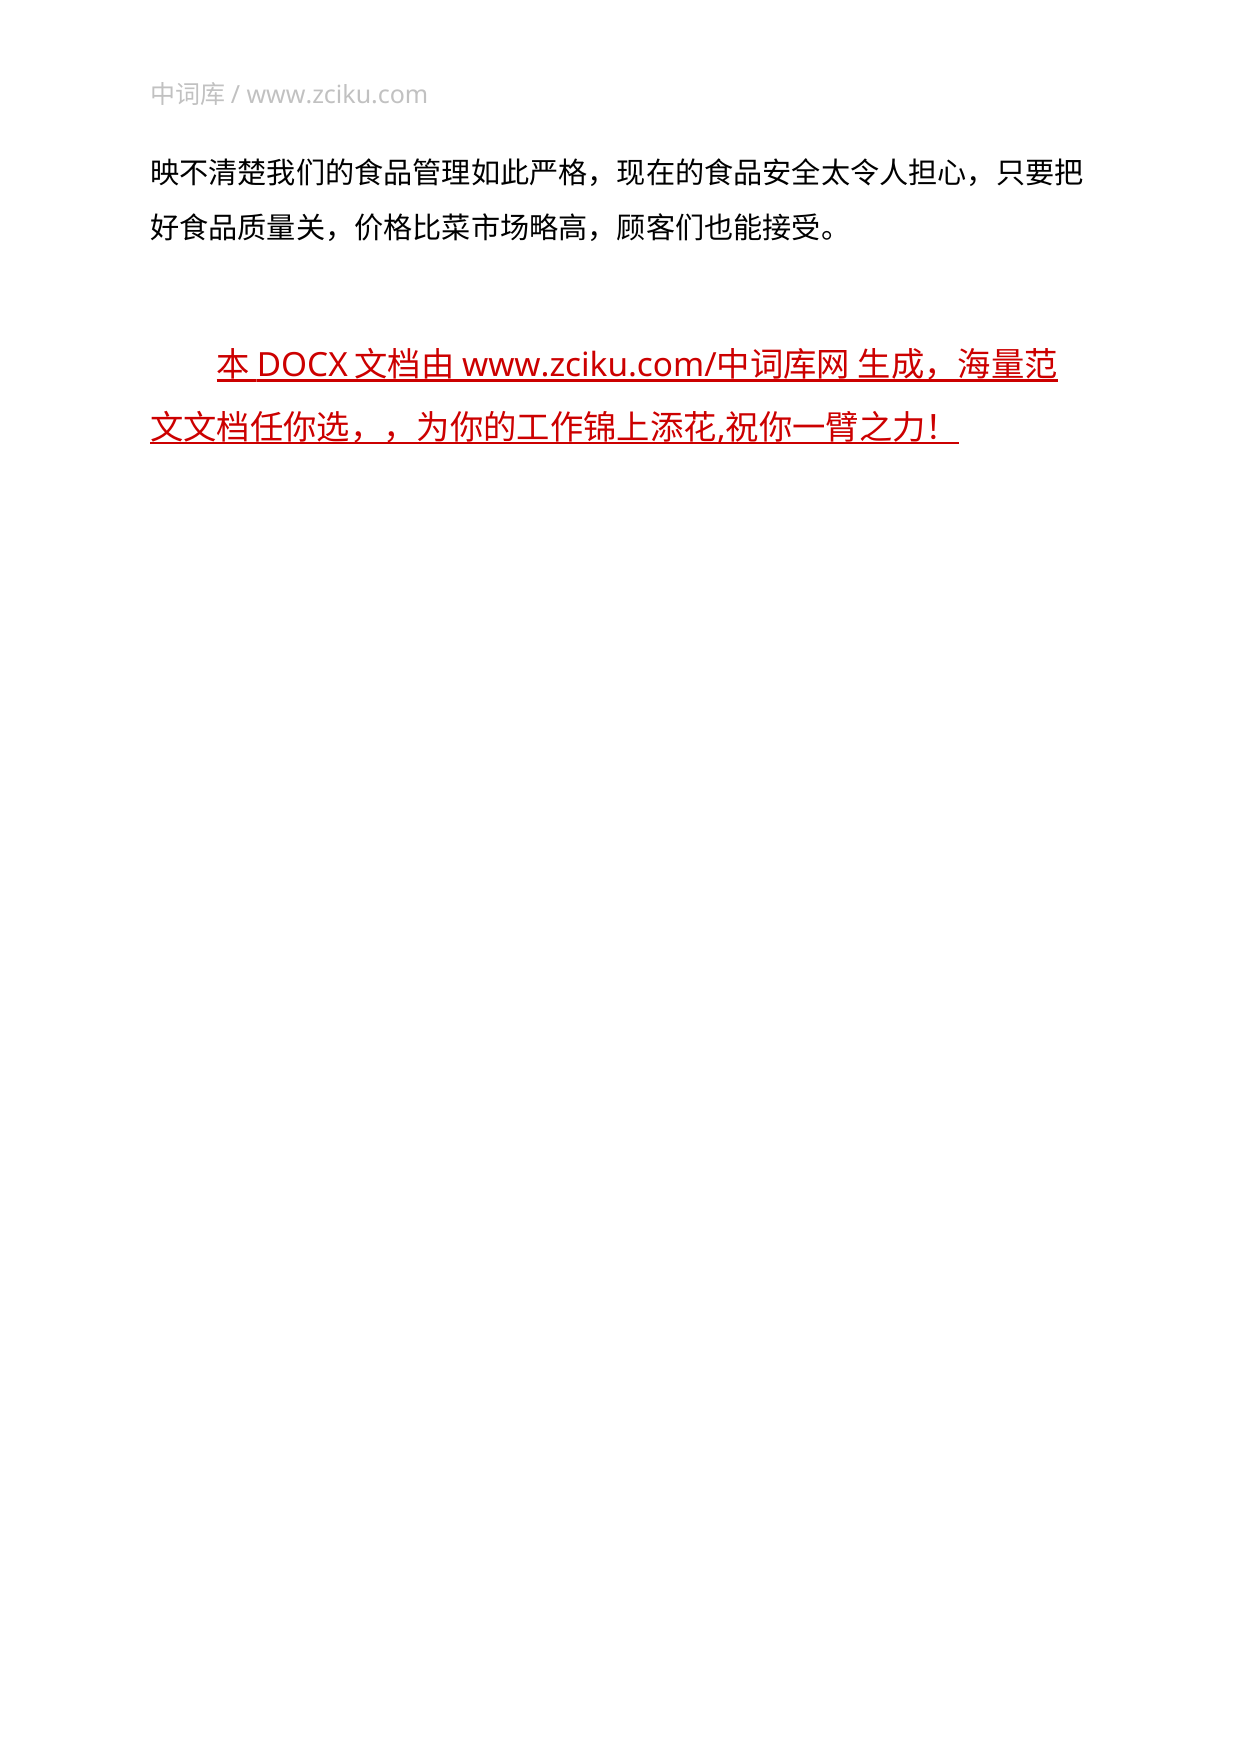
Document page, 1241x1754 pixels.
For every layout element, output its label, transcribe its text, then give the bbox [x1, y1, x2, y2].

text 本DOCX文档由 www.zciku.com/中词库网 生成，海量范文文档任你选，，为你的工作锦上添花,祝你一臂之力！ [150, 338, 1090, 449]
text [150, 150, 1090, 247]
